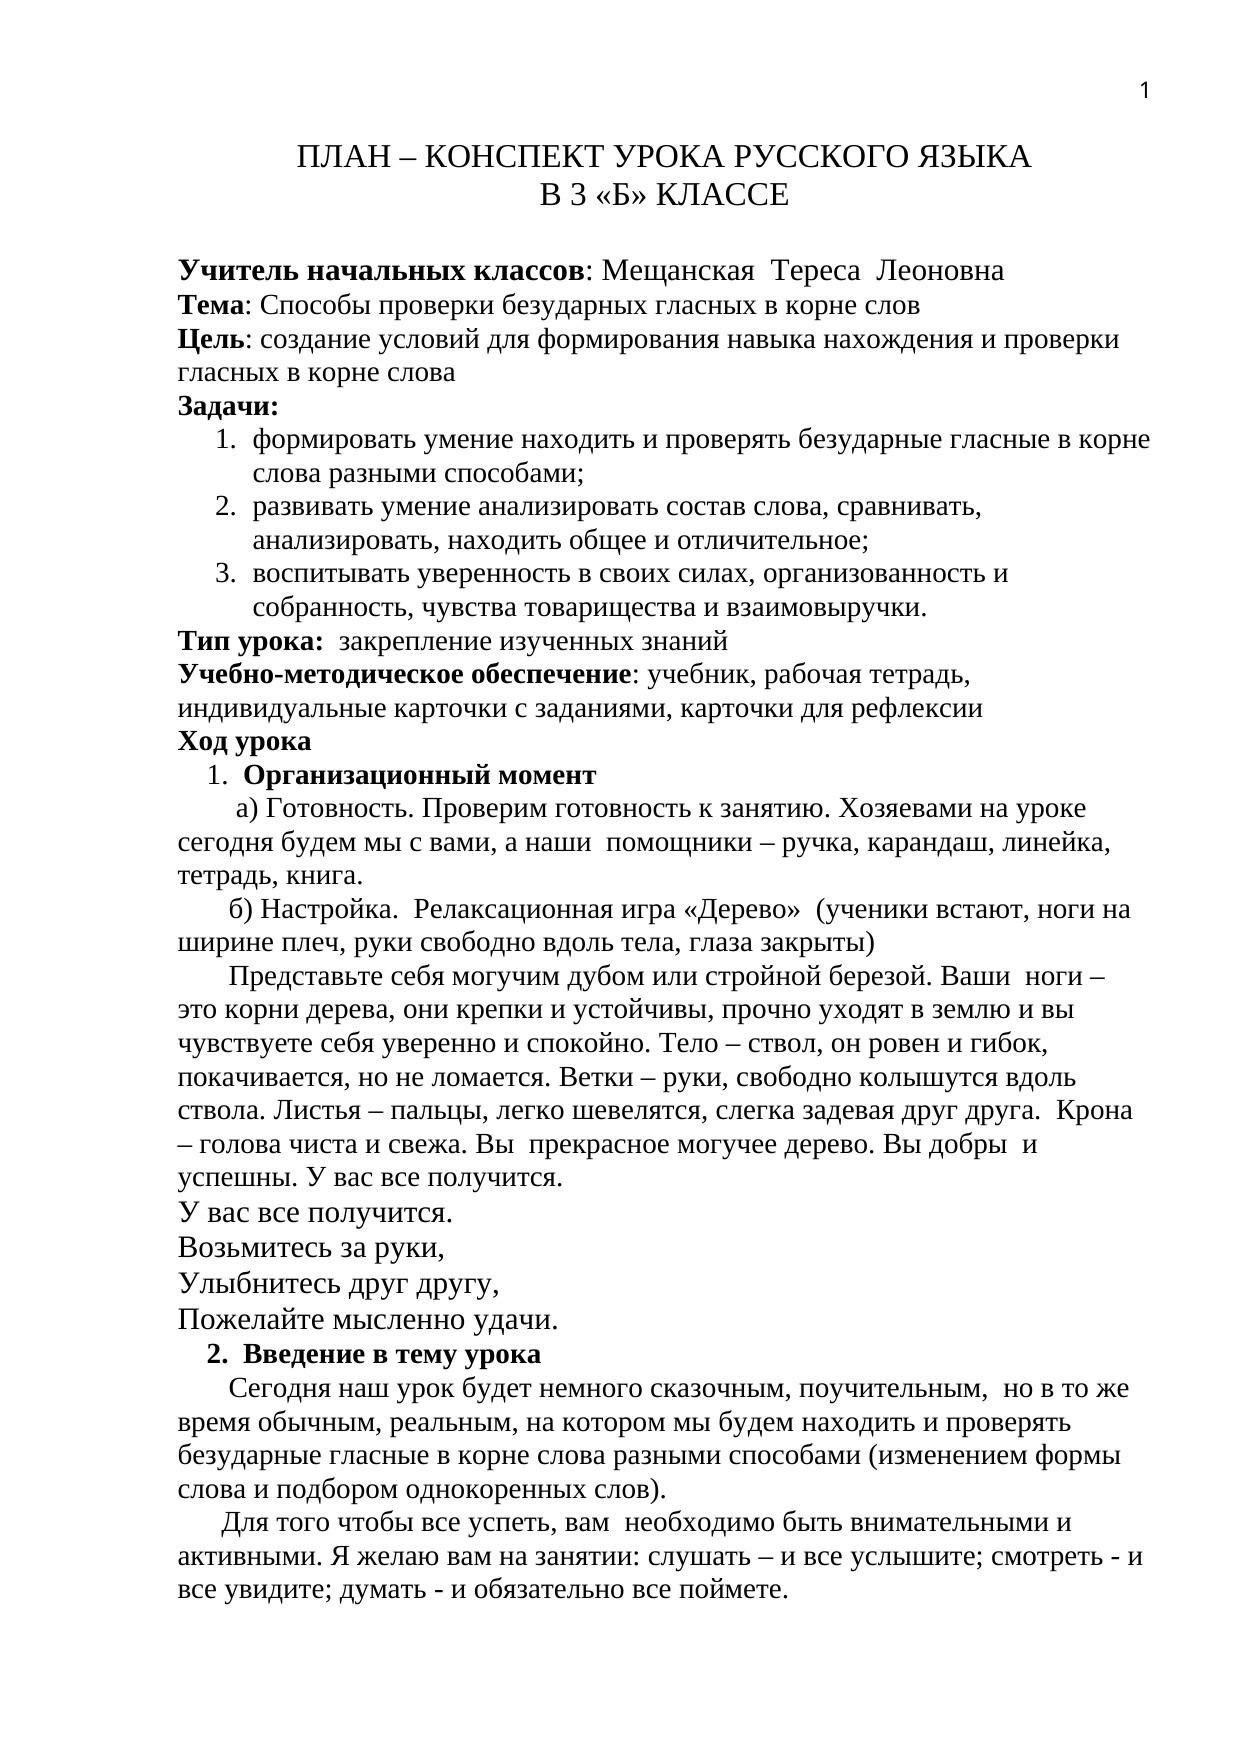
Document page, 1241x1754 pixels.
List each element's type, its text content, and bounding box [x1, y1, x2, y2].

text У вас все получится. [177, 1193, 1152, 1229]
text В 3 «Б» КЛАССЕ [177, 174, 1152, 213]
text Цель: создание условий для формирования навыка нахождения и проверки гласных в корне слова [177, 321, 1152, 388]
text Ход урока [177, 723, 1152, 757]
text Сегодня наш урок будет немного сказочным, поучительным, но в то же время обычным, реальным, на котором мы будем находить и проверять безударные гласные в корне слова разными способами (изменением формы слова и подбором однокоренных слов). [177, 1370, 1152, 1504]
text Учебно-методическое обеспечение: учебник, рабочая тетрадь, индивидуальные карточки с заданиями, карточки для рефлексии [177, 656, 1152, 723]
text Задачи: [177, 388, 1152, 421]
text Для того чтобы все успеть, вам необходимо быть внимательными и активными. Я желаю вам на занятии: слушать – и все услышите; смотреть - и все увидите; думать - и обязательно все поймете. [177, 1504, 1152, 1605]
text 2. Введение в тему урока [177, 1337, 1152, 1370]
list развивать умение анализировать состав слова, сравнивать, анализировать, находить общее и отличительное; [215, 488, 1152, 556]
text б) Настройка. Релаксационная игра «Дерево» (ученики встают, ноги на ширине плеч, руки свободно вдоль тела, глаза закрыты) [177, 891, 1152, 958]
list воспитывать уверенность в своих силах, организованность и собранность, чувства товарищества и взаимовыручки. [215, 556, 1152, 623]
text Пожелайте мысленно удачи. [177, 1301, 1152, 1337]
text Улыбнитесь друг другу, [177, 1265, 1152, 1301]
text а) Готовность. Проверим готовность к занятию. Хозяевами на уроке сегодня будем мы с вами, а наши помощники – ручка, карандаш, линейка, тетрадь, книга. [177, 790, 1152, 891]
list формировать умение находить и проверять безударные гласные в корне слова разными способами; [215, 421, 1152, 488]
text Тема: Способы проверки безударных гласных в корне слов [177, 287, 1152, 321]
text Тип урока: закрепление изученных знаний [177, 623, 1152, 656]
text Возьмитесь за руки, [177, 1229, 1152, 1265]
text 1. Организационный момент [177, 757, 1152, 790]
text ПЛАН – КОНСПЕКТ УРОКА РУССКОГО ЯЗЫКА [177, 136, 1152, 174]
text Представьте себя могучим дубом или стройной березой. Ваши ноги – это корни дерева, они крепки и устойчивы, прочно уходят в землю и вы чувствуете себя уверенно и спокойно. Тело – ствол, он ровен и гибок, покачивается, но не ломается. Ветки – руки, свободно колышутся вдоль ствола. Листья – пальцы, легко шевелятся, слегка задевая друг друга. Крона – голова чиста и свежа. Вы прекрасное могучее дерево. Вы добры и успешны. У вас все получится. [177, 958, 1152, 1193]
text Учитель начальных классов: Мещанская Тереса Леоновна [177, 251, 1152, 287]
